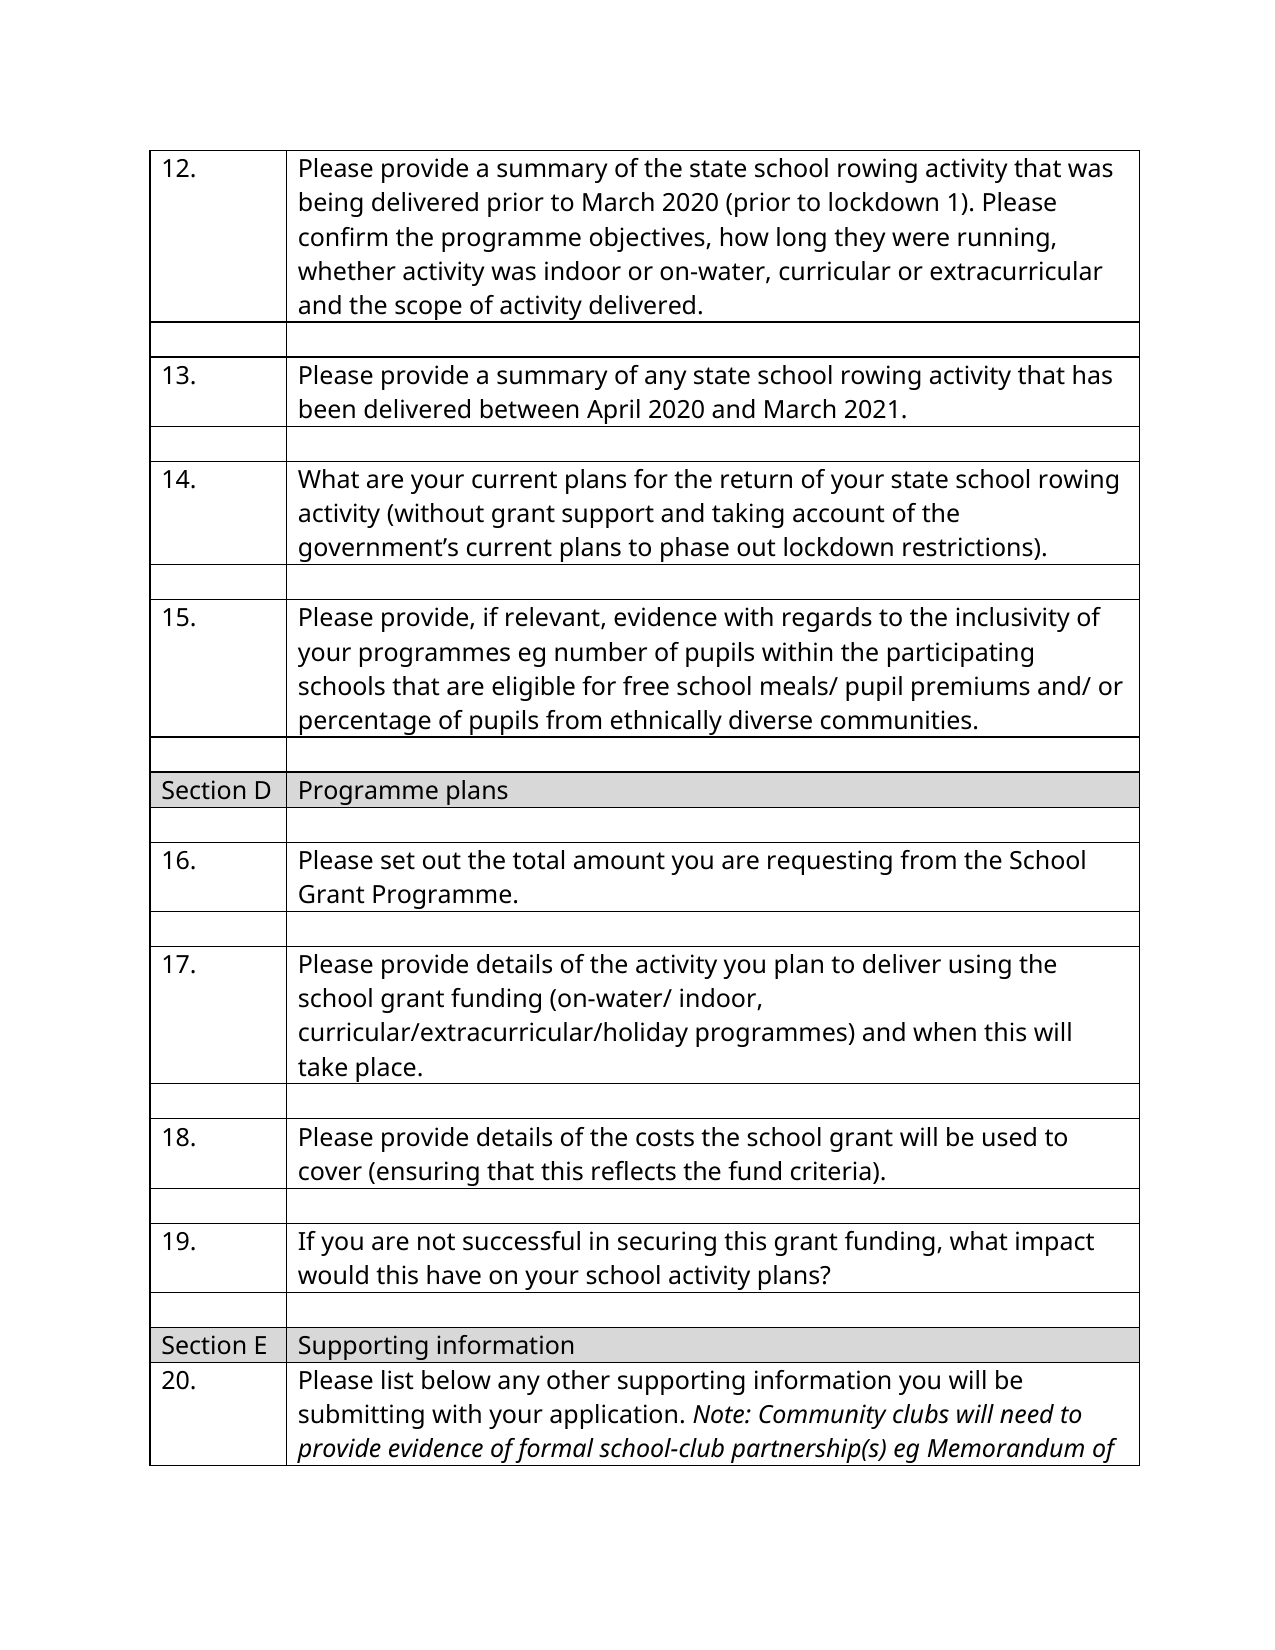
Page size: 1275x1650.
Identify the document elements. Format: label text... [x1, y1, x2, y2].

table_cell Please provide a summary of any state school rowing activity that has been delivered between April 2020 and March 2021. [287, 358, 1139, 426]
table_cell Please set out the total amount you are requesting from the School Grant Programme. [287, 843, 1139, 911]
table_cell [287, 323, 1139, 356]
table_cell Section E [151, 1328, 286, 1362]
table_cell 13. [151, 358, 286, 426]
table_cell [287, 808, 1139, 842]
table_cell 15. [151, 600, 286, 736]
table_cell Please provide details of the costs the school grant will be used to cover (ensuring that this reflects the fund criteria). [287, 1119, 1139, 1187]
table_cell 17. [151, 947, 286, 1083]
table_cell If you are not successful in securing this grant funding, what impact would this have on your school activity plans? [287, 1224, 1139, 1292]
table_cell [287, 1189, 1139, 1223]
table_cell 20. [151, 1363, 286, 1465]
table_cell [151, 1189, 286, 1223]
table_cell [287, 738, 1139, 771]
table_cell [151, 427, 286, 461]
table_cell Please provide details of the activity you plan to deliver using the school grant funding (on-water/ indoor, curricular/extracurricular/holiday programmes) and when this will take place. [287, 947, 1139, 1083]
table_cell 14. [151, 462, 286, 564]
table_cell 16. [151, 843, 286, 911]
table_cell [151, 1293, 286, 1327]
table_cell [151, 565, 286, 599]
table_cell 18. [151, 1119, 286, 1187]
table_cell Please provide a summary of the state school rowing activity that was being delivered prior to March 2020 (prior to lockdown 1). Please confirm the programme objectives, how long they were running, whether activity was indoor or on-water, curricular or extracurricular and the scope of activity delivered. [287, 151, 1139, 321]
table_cell Supporting information [287, 1328, 1139, 1362]
table_cell [287, 912, 1139, 946]
table_cell [151, 738, 286, 771]
table_cell [151, 323, 286, 356]
table_cell What are your current plans for the return of your state school rowing activity (without grant support and taking account of the government’s current plans to phase out lockdown restrictions). [287, 462, 1139, 564]
table_cell [287, 1293, 1139, 1327]
table_cell [151, 808, 286, 842]
table_cell [287, 565, 1139, 599]
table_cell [287, 1363, 1139, 1465]
table_cell Section D [151, 773, 286, 807]
table_cell 12. [151, 151, 286, 321]
table_cell Please provide, if relevant, evidence with regards to the inclusivity of your programmes eg number of pupils within the participating schools that are eligible for free school meals/ pupil premiums and/ or percentage of pupils from ethnically diverse communities. [287, 600, 1139, 736]
table_cell 19. [151, 1224, 286, 1292]
table_cell [151, 1084, 286, 1118]
table_cell [287, 427, 1139, 461]
table_cell [151, 912, 286, 946]
table_cell [287, 1084, 1139, 1118]
table_cell Programme plans [287, 773, 1139, 807]
